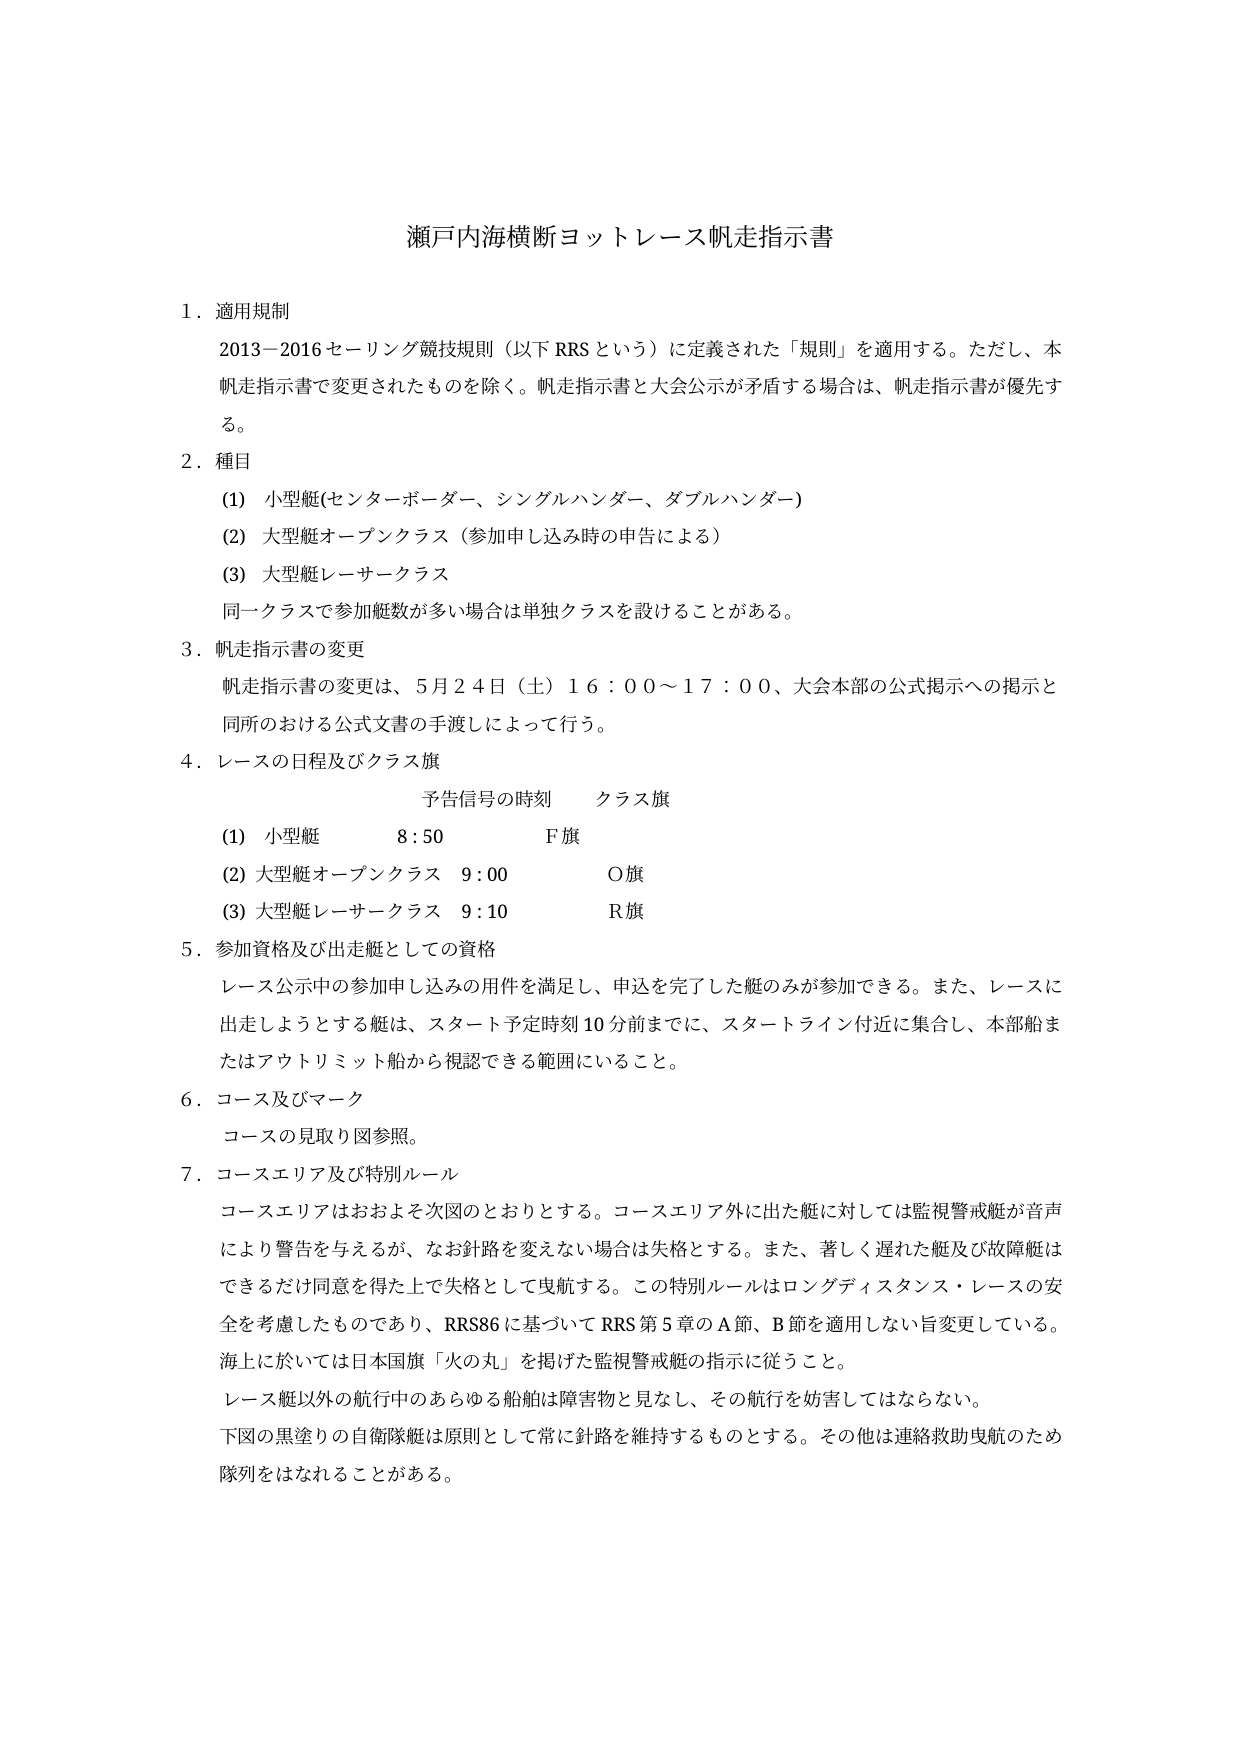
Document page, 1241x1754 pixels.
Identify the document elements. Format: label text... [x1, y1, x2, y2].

text ７．コースエリア及び特別ルール [177, 1154, 1063, 1192]
text 同一クラスで参加艇数が多い場合は単独クラスを設けることがある。 [222, 592, 1063, 629]
text ６．コース及びマーク [177, 1079, 1063, 1117]
text レース公示中の参加申し込みの用件を満足し、申込を完了した艇のみが参加できる。また、レースに出走しようとする艇は、スタート予定時刻10分前までに、スタートライン付近に集合し、本部船またはアウトリミット船から視認できる範囲にいること。 [219, 967, 1063, 1079]
text (1) 小型艇(センターボーダー、シングルハンダー、ダブルハンダー) [222, 479, 1063, 517]
text 下図の黒塗りの自衛隊艇は原則として常に針路を維持するものとする。その他は連絡救助曳航のため隊列をはなれることがある。 [219, 1417, 1063, 1492]
text (3) 大型艇レーサークラス 9 : 10 Ｒ旗 [222, 892, 1063, 929]
text 瀬戸内海横断ヨットレース帆走指示書 [177, 217, 1063, 254]
text 2013－2016セーリング競技規則（以下RRSという）に定義された「規則」を適用する。ただし、本帆走指示書で変更されたものを除く。帆走指示書と大会公示が矛盾する場合は、帆走指示書が優先する。 [219, 329, 1063, 442]
text (2) 大型艇オープンクラス（参加申し込み時の申告による） [222, 517, 1063, 554]
text 帆走指示書の変更は、５月２４日（土）１６：００～１７：００、大会本部の公式掲示への掲示と同所のおける公式文書の手渡しによって行う。 [222, 667, 1063, 742]
text ４．レースの日程及びクラス旗 [177, 742, 1063, 779]
text (3) 大型艇レーサークラス [222, 554, 1063, 592]
text 予告信号の時刻 クラス旗 [177, 779, 1063, 817]
text 海上に於いては日本国旗「火の丸」を掲げた監視警戒艇の指示に従うこと。 [208, 1342, 1063, 1379]
text コースエリアはおおよそ次図のとおりとする。コースエリア外に出た艇に対しては監視警戒艇が音声により警告を与えるが、なお針路を変えない場合は失格とする。また、著しく遅れた艇及び故障艇はできるだけ同意を得た上で失格として曳航する。この特別ルールはロングディスタンス・レースの安全を考慮したものであり、RRS86に基づいてRRS第5章のA節、B節を適用しない旨変更している。 [219, 1192, 1063, 1342]
text ５．参加資格及び出走艇としての資格 [177, 929, 1063, 967]
text (1) 小型艇 8 : 50 Ｆ旗 [222, 817, 1063, 854]
text １．適用規制 [177, 292, 1063, 329]
text ２．種目 [177, 442, 1063, 479]
text ３．帆走指示書の変更 [177, 629, 1063, 667]
text コースの見取り図参照。 [222, 1117, 1063, 1154]
text レース艇以外の航行中のあらゆる船舶は障害物と見なし、その航行を妨害してはならない。 [199, 1379, 1063, 1417]
text (2) 大型艇オープンクラス 9 : 00 Ｏ旗 [222, 854, 1063, 892]
